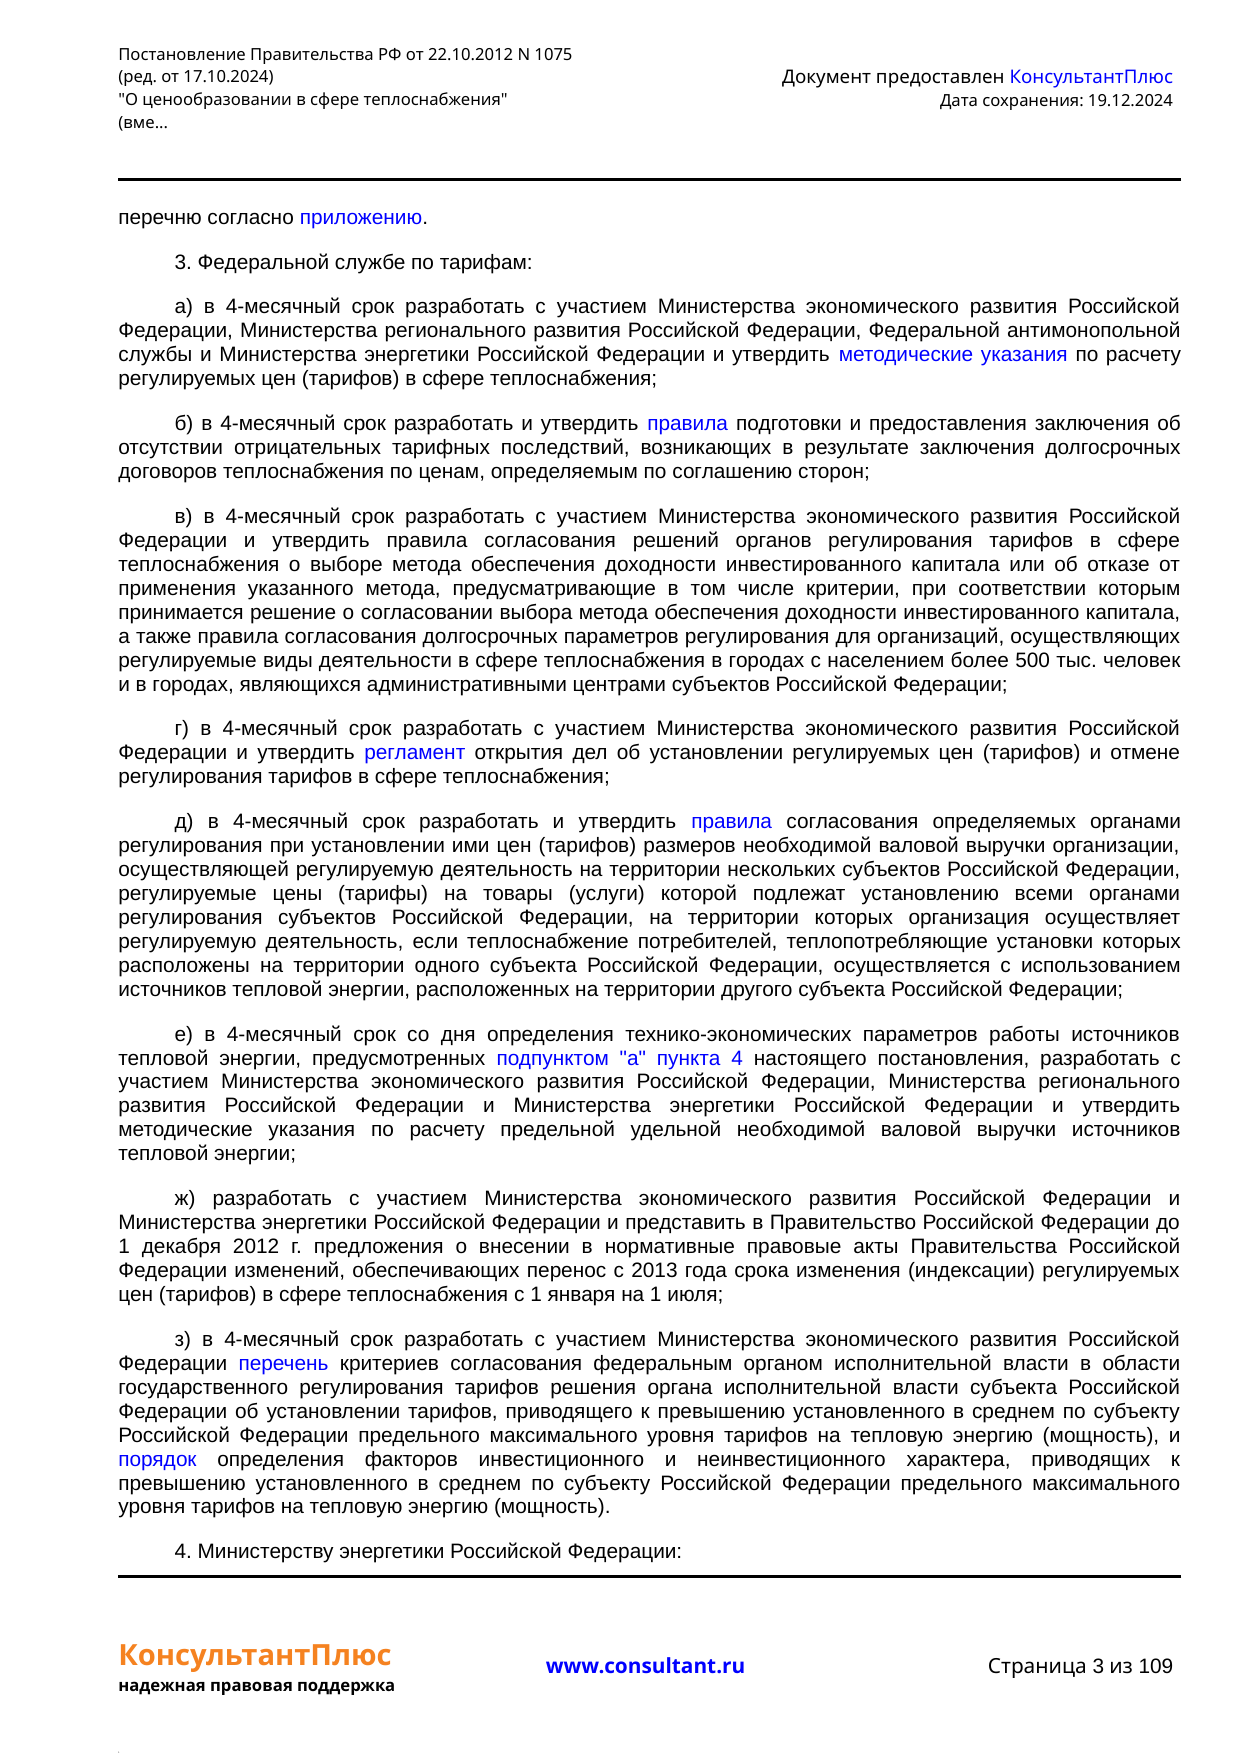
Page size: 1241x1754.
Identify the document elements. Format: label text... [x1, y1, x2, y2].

text в) в 4-месячный срок разработать с участием Министерства экономического развития Российской Федерации и утвердить правила согласования решений органов регулирования тарифов в сфере теплоснабжения о выборе метода обеспечения доходности инвестированного капитала или об отказе от применения указанного метода, предусматривающие в том числе критерии, при соответствии которым принимается решение о согласовании выбора метода обеспечения доходности инвестированного капитала, а также правила согласования долгосрочных параметров регулирования для организаций, осуществляющих регулируемые виды деятельности в сфере теплоснабжения в городах с населением более 500 тыс. человек и в городах, являющихся административными центрами субъектов Российской Федерации; [118, 504, 1181, 695]
text а) в 4-месячный срок разработать с участием Министерства экономического развития Российской Федерации, Министерства регионального развития Российской Федерации, Федеральной антимонопольной службы и Министерства энергетики Российской Федерации и утвердить методические указания по расчету регулируемых цен (тарифов) в сфере теплоснабжения; [118, 294, 1181, 390]
text г) в 4-месячный срок разработать с участием Министерства экономического развития Российской Федерации и утвердить регламент открытия дел об установлении регулируемых цен (тарифов) и отмене регулирования тарифов в сфере теплоснабжения; [118, 716, 1181, 788]
text 3. Федеральной службе по тарифам: [118, 249, 1181, 273]
text е) в 4-месячный срок со дня определения технико-экономических параметров работы источников тепловой энергии, предусмотренных подпунктом "а" пункта 4 настоящего постановления, разработать с участием Министерства экономического развития Российской Федерации, Министерства регионального развития Российской Федерации и Министерства энергетики Российской Федерации и утвердить методические указания по расчету предельной удельной необходимой валовой выручки источников тепловой энергии; [118, 1021, 1181, 1165]
text б) в 4-месячный срок разработать и утвердить правила подготовки и предоставления заключения об отсутствии отрицательных тарифных последствий, возникающих в результате заключения долгосрочных договоров теплоснабжения по ценам, определяемым по соглашению сторон; [118, 411, 1181, 483]
text з) в 4-месячный срок разработать с участием Министерства экономического развития Российской Федерации перечень критериев согласования федеральным органом исполнительной власти в области государственного регулирования тарифов решения органа исполнительной власти субъекта Российской Федерации об установлении тарифов, приводящего к превышению установленного в среднем по субъекту Российской Федерации предельного максимального уровня тарифов на тепловую энергию (мощность), и порядок определения факторов инвестиционного и неинвестиционного характера, приводящих к превышению установленного в среднем по субъекту Российской Федерации предельного максимального уровня тарифов на тепловую энергию (мощность). [118, 1327, 1181, 1518]
text д) в 4-месячный срок разработать и утвердить правила согласования определяемых органами регулирования при установлении ими цен (тарифов) размеров необходимой валовой выручки организации, осуществляющей регулируемую деятельность на территории нескольких субъектов Российской Федерации, регулируемые цены (тарифы) на товары (услуги) которой подлежат установлению всеми органами регулирования субъектов Российской Федерации, на территории которых организация осуществляет регулируемую деятельность, если теплоснабжение потребителей, теплопотребляющие установки которых расположены на территории одного субъекта Российской Федерации, осуществляется с использованием источников тепловой энергии, расположенных на территории другого субъекта Российской Федерации; [118, 809, 1181, 1001]
text 4. Министерству энергетики Российской Федерации: [118, 1539, 1181, 1563]
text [118, 205, 1181, 229]
text ж) разработать с участием Министерства экономического развития Российской Федерации и Министерства энергетики Российской Федерации и представить в Правительство Российской Федерации до 1 декабря 2012 г. предложения о внесении в нормативные правовые акты Правительства Российской Федерации изменений, обеспечивающих перенос с 2013 года срока изменения (индексации) регулируемых цен (тарифов) в сфере теплоснабжения с 1 января на 1 июля; [118, 1186, 1181, 1306]
